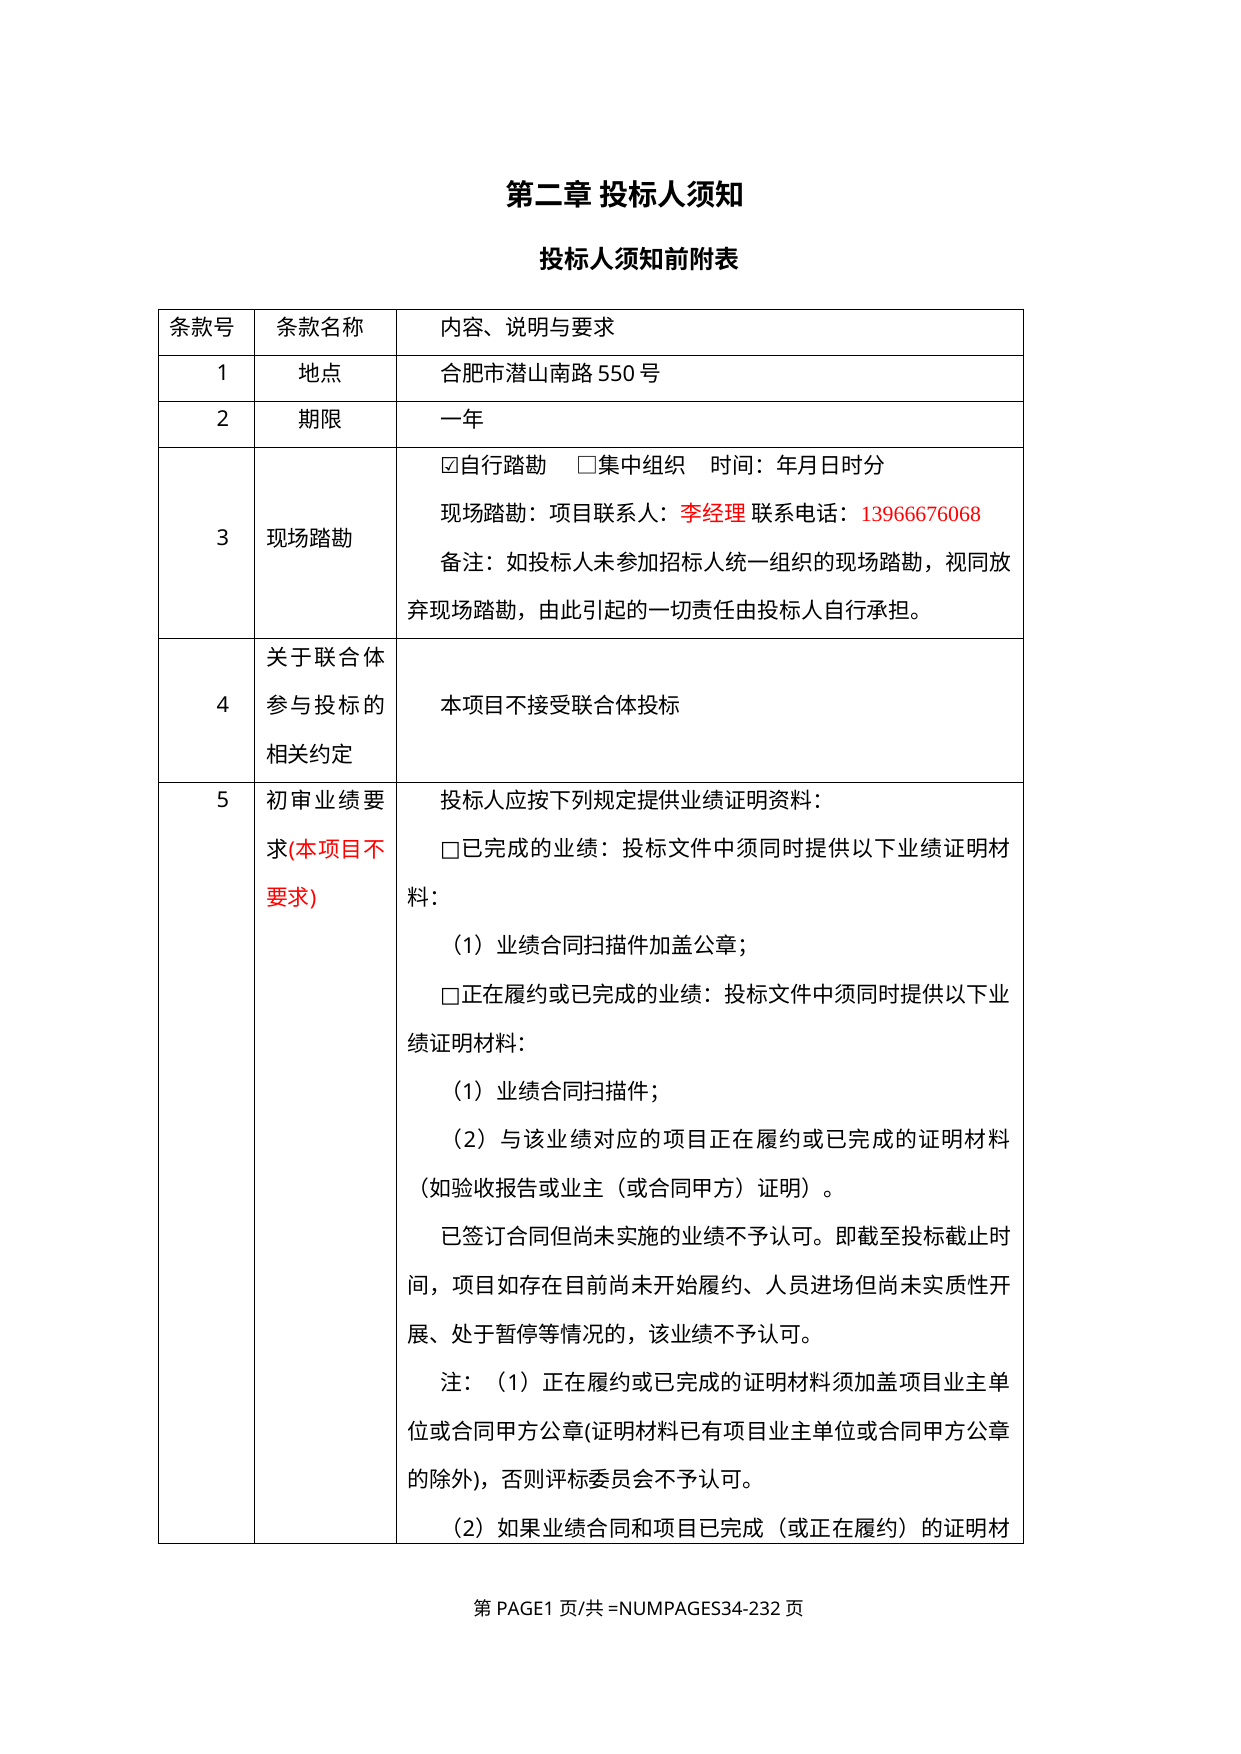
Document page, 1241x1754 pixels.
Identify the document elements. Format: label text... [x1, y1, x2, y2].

table_cell 期限 [255, 402, 396, 447]
table_cell 合肥市潜山南路550号 [397, 356, 1023, 401]
table_cell 初审业绩要求(本项目不要求) [255, 783, 396, 1543]
table_cell 2 [159, 402, 254, 447]
table_header 内容、说明与要求 [397, 310, 1023, 354]
text 第二章 投标人须知 [187, 160, 1053, 225]
table_header 条款名称 [255, 310, 396, 354]
table_cell ☑自行踏勘 □集中组织 时间：年月日时分 现场踏勘：项目联系人：李经理 联系电话：13966676068 备注：如投标人未参加招标人统一组织的现场踏勘，视同放弃现场踏勘，由此引起的一切责任由投标人自行承担。 [397, 448, 1023, 638]
table_cell 5 [159, 783, 254, 1543]
table_cell 关于联合体参与投标的相关约定 [255, 639, 396, 782]
table_cell 1 [159, 356, 254, 401]
table_cell 本项目不接受联合体投标 [397, 639, 1023, 782]
table_cell 地点 [255, 356, 396, 401]
table_cell 现场踏勘 [255, 448, 396, 638]
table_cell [397, 783, 1023, 1543]
table_cell 一年 [397, 402, 1023, 447]
table_cell 4 [159, 639, 254, 782]
table_cell 3 [159, 448, 254, 638]
table_header 条款号 [159, 310, 254, 354]
text 投标人须知前附表 [187, 225, 1053, 290]
